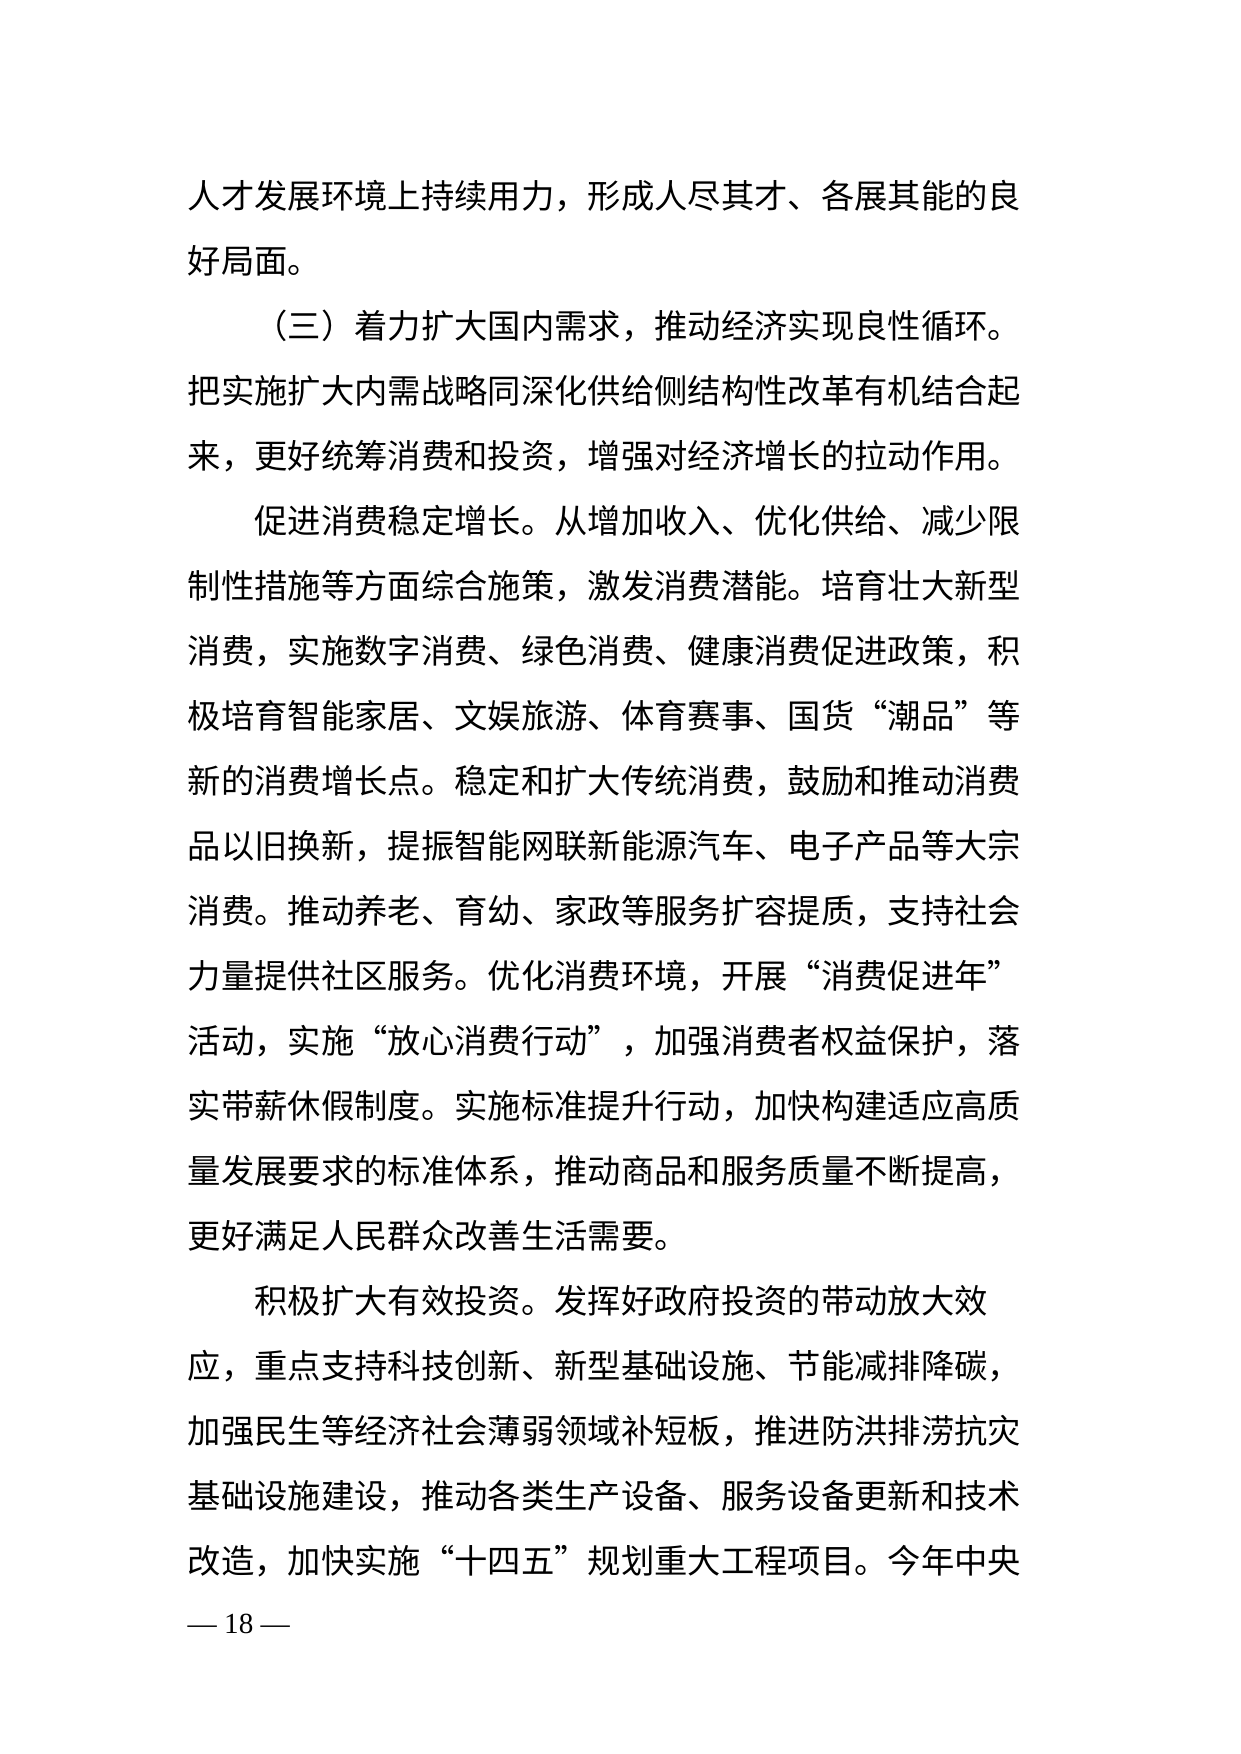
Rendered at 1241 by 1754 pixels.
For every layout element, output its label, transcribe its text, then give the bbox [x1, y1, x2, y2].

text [187, 162, 1053, 292]
text （三）着力扩大国内需求，推动经济实现良性循环。把实施扩大内需战略同深化供给侧结构性改革有机结合起来，更好统筹消费和投资，增强对经济增长的拉动作用。 [187, 292, 1053, 487]
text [187, 1267, 1053, 1592]
text 促进消费稳定增长。从增加收入、优化供给、减少限制性措施等方面综合施策，激发消费潜能。培育壮大新型消费，实施数字消费、绿色消费、健康消费促进政策，积极培育智能家居、文娱旅游、体育赛事、国货“潮品”等新的消费增长点。稳定和扩大传统消费，鼓励和推动消费品以旧换新，提振智能网联新能源汽车、电子产品等大宗消费。推动养老、育幼、家政等服务扩容提质，支持社会力量提供社区服务。优化消费环境，开展“消费促进年”活动，实施“放心消费行动”，加强消费者权益保护，落实带薪休假制度。实施标准提升行动，加快构建适应高质量发展要求的标准体系，推动商品和服务质量不断提高，更好满足人民群众改善生活需要。 [187, 487, 1053, 1267]
